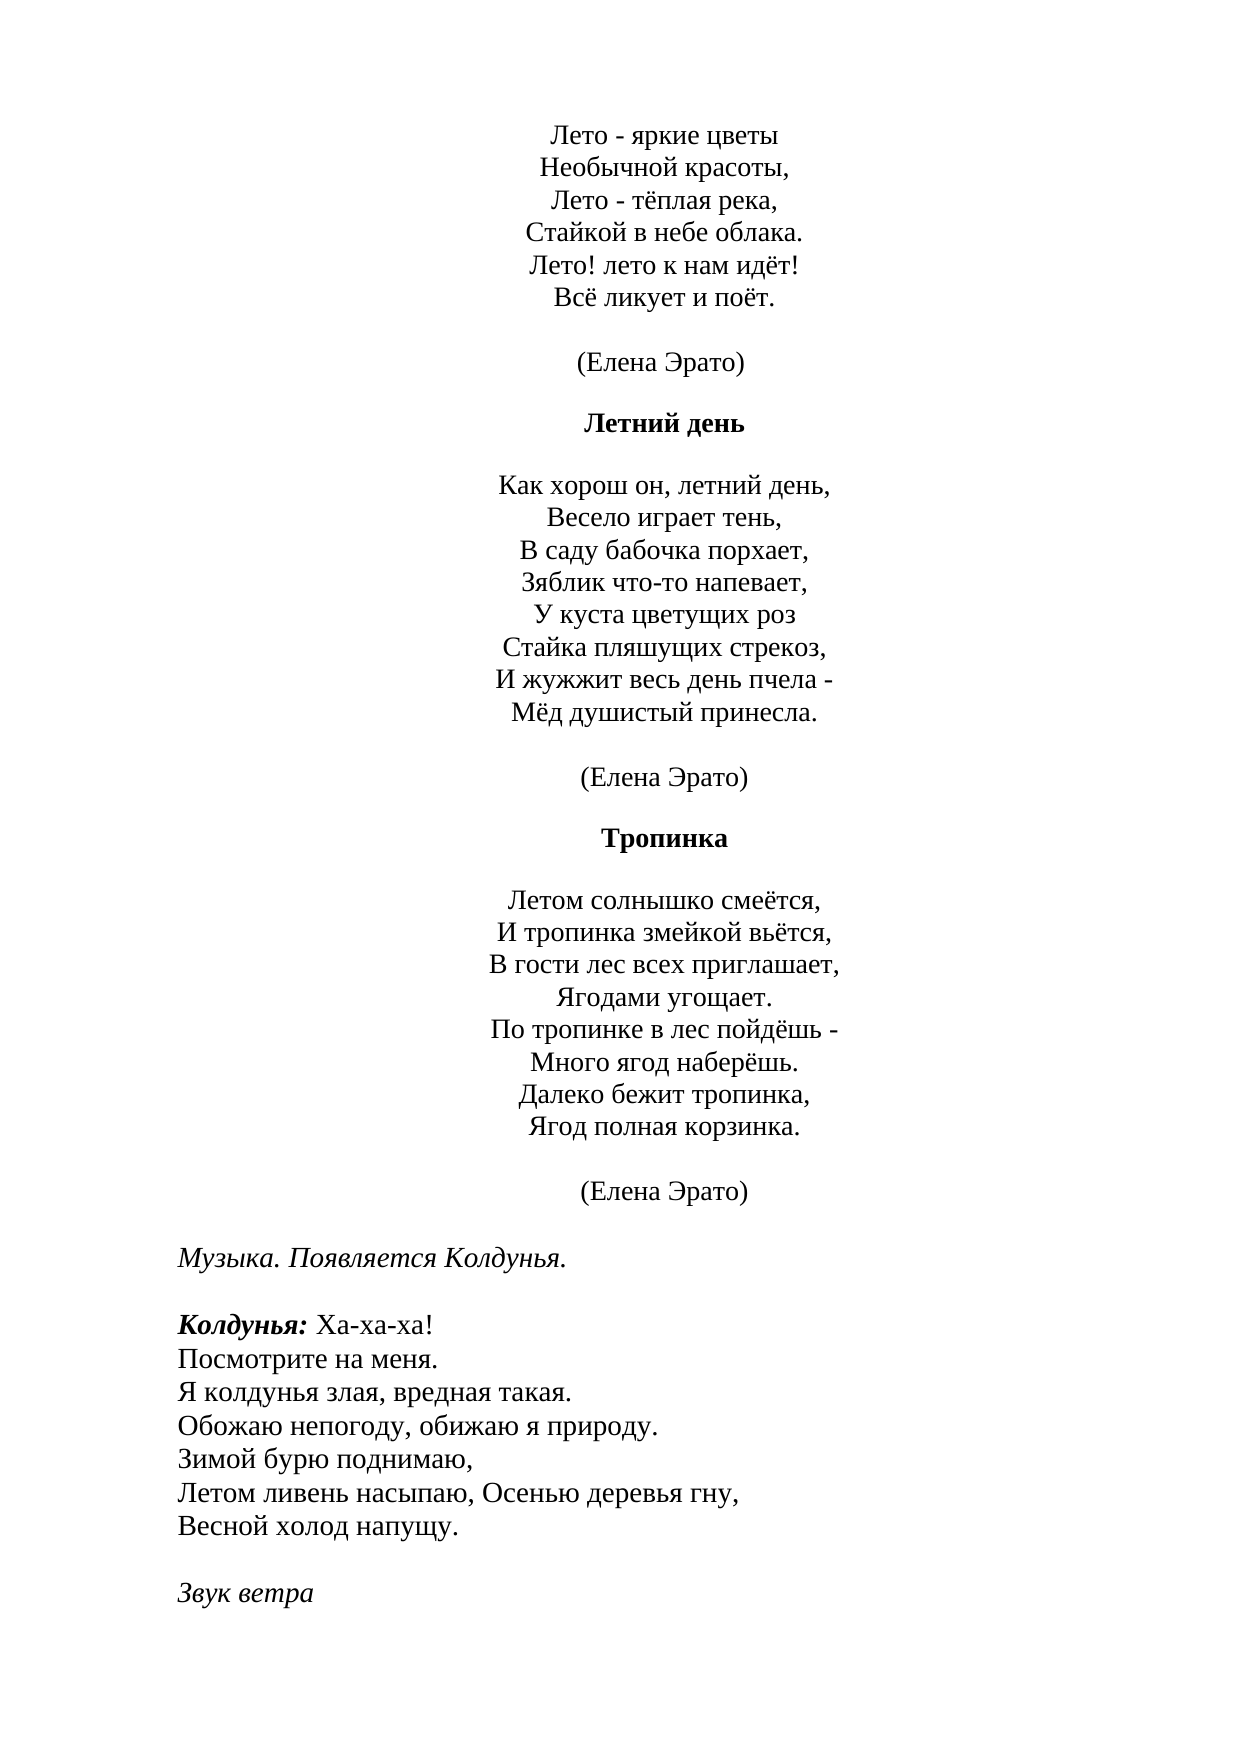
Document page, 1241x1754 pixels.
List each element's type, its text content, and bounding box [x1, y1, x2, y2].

text Лето! лето к нам идёт! [177, 248, 1152, 280]
text (Елена Эрато) [177, 345, 1152, 377]
text Далеко бежит тропинка, [177, 1077, 1152, 1109]
text Летом ливень насыпаю, Осенью деревья гну, [177, 1475, 1152, 1508]
text Музыка. Появляется Колдунья. [177, 1240, 1152, 1274]
text Лето - яркие цветы [177, 118, 1152, 151]
text В гости лес всех приглашает, [177, 947, 1152, 980]
text Много ягод наберёшь. [177, 1045, 1152, 1077]
text (Елена Эрато) [177, 759, 1152, 792]
text (Елена Эрато) [177, 1174, 1152, 1207]
text Зяблик что-то напевает, [177, 565, 1152, 598]
text Летом солнышко смеётся, [177, 883, 1152, 915]
text Звук ветра [177, 1576, 1152, 1609]
text У куста цветущих роз [177, 598, 1152, 630]
text Зимой бурю поднимаю, [177, 1441, 1152, 1475]
text Я колдунья злая, вредная такая. [177, 1374, 1152, 1408]
text Ягодами угощает. [177, 980, 1152, 1012]
text Колдунья: Ха-ха-ха! [177, 1307, 1152, 1341]
text Посмотрите на меня. [177, 1341, 1152, 1374]
text Лето - тёплая река, [177, 183, 1152, 215]
text По тропинке в лес пойдёшь - [177, 1012, 1152, 1045]
text И жужжит весь день пчела - [177, 662, 1152, 695]
text Всё ликует и поёт. [177, 280, 1152, 312]
text Ягод полная корзинка. [177, 1109, 1152, 1142]
text Тропинка [177, 821, 1152, 853]
text Весной холод напущу. [177, 1508, 1152, 1542]
text Необычной красоты, [177, 151, 1152, 183]
text И тропинка змейкой вьётся, [177, 915, 1152, 947]
text Обожаю непогоду, обижаю я природу. [177, 1408, 1152, 1441]
text Стайка пляшущих стрекоз, [177, 630, 1152, 662]
text В саду бабочка порхает, [177, 533, 1152, 565]
text Весело играет тень, [177, 500, 1152, 533]
text Стайкой в небе облака. [177, 215, 1152, 248]
text Как хорош он, летний день, [177, 468, 1152, 500]
text Мёд душистый принесла. [177, 695, 1152, 727]
text Летний день [177, 406, 1152, 439]
